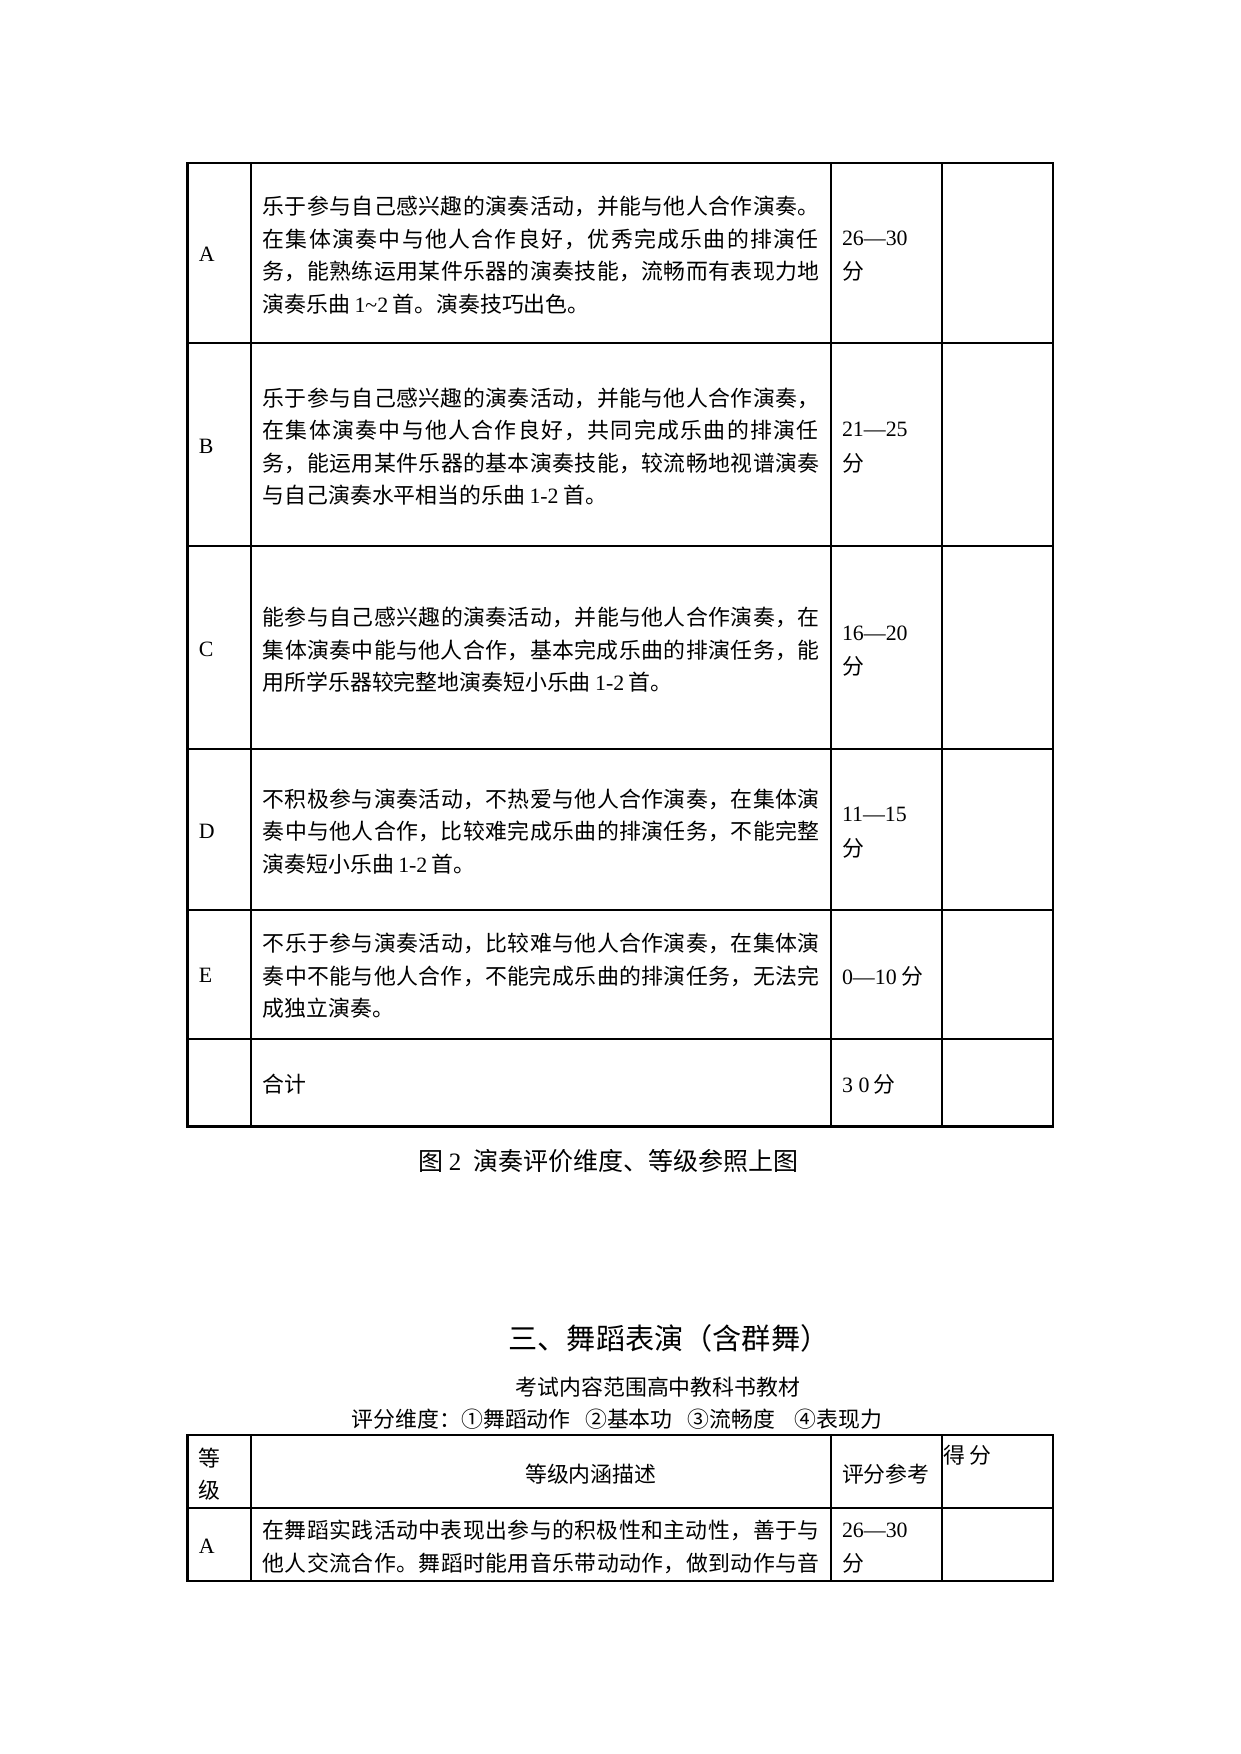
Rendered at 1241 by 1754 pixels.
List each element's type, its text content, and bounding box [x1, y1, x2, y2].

table_cell 不乐于参与演奏活动，比较难与他人合作演奏，在集体演奏中不能与他人合作，不能完成乐曲的排演任务，无法完成独立演奏。 [252, 911, 830, 1037]
table_cell D [189, 750, 250, 909]
table_cell 不积极参与演奏活动，不热爱与他人合作演奏，在集体演奏中与他人合作，比较难完成乐曲的排演任务，不能完整演奏短小乐曲1-2首。 [252, 750, 830, 909]
table_header 等级 [189, 1436, 250, 1507]
table_cell [943, 750, 1052, 909]
table_cell [943, 911, 1052, 1037]
text 评分维度：①舞蹈动作 ②基本功 ③流畅度 ④表现力 [187, 1402, 1053, 1434]
table_cell [943, 344, 1052, 545]
table_cell 16—20分 [832, 547, 941, 748]
table_cell 乐于参与自己感兴趣的演奏活动，并能与他人合作演奏。在集体演奏中与他人合作良好，优秀完成乐曲的排演任务，能熟练运用某件乐器的演奏技能，流畅而有表现力地演奏乐曲1~2首。演奏技巧出色。 [252, 164, 830, 342]
table_cell [189, 1040, 250, 1125]
text 考试内容范围高中教科书教材 [187, 1369, 1053, 1402]
table_header 得 分 [943, 1436, 1052, 1507]
table_cell 乐于参与自己感兴趣的演奏活动，并能与他人合作演奏，在集体演奏中与他人合作良好，共同完成乐曲的排演任务，能运用某件乐器的基本演奏技能，较流畅地视谱演奏与自己演奏水平相当的乐曲1-2首。 [252, 344, 830, 545]
table_cell E [189, 911, 250, 1037]
table_cell [943, 547, 1052, 748]
table_header 等级内涵描述 [252, 1436, 830, 1507]
table_cell 26—30分 [832, 1509, 941, 1580]
table_cell 3 0分 [832, 1040, 941, 1125]
table_cell C [189, 547, 250, 748]
table_header 评分参考 [832, 1436, 941, 1507]
table_cell 合计 [252, 1040, 830, 1125]
table_cell [943, 1509, 1052, 1580]
table_cell [943, 164, 1052, 342]
table_cell B [189, 344, 250, 545]
text 三、舞蹈表演（含群舞） [187, 1304, 1053, 1369]
table_cell A [189, 164, 250, 342]
text 图2 演奏评价维度、等级参照上图 [187, 1128, 1053, 1192]
table_cell 0—10分 [832, 911, 941, 1037]
table_cell 21—25分 [832, 344, 941, 545]
table_cell 26—30分 [832, 164, 941, 342]
table_cell 能参与自己感兴趣的演奏活动，并能与他人合作演奏，在集体演奏中能与他人合作，基本完成乐曲的排演任务，能用所学乐器较完整地演奏短小乐曲1-2首。 [252, 547, 830, 748]
table_cell A [189, 1509, 250, 1580]
table_cell [943, 1040, 1052, 1125]
table_cell 11—15分 [832, 750, 941, 909]
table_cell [252, 1509, 830, 1580]
